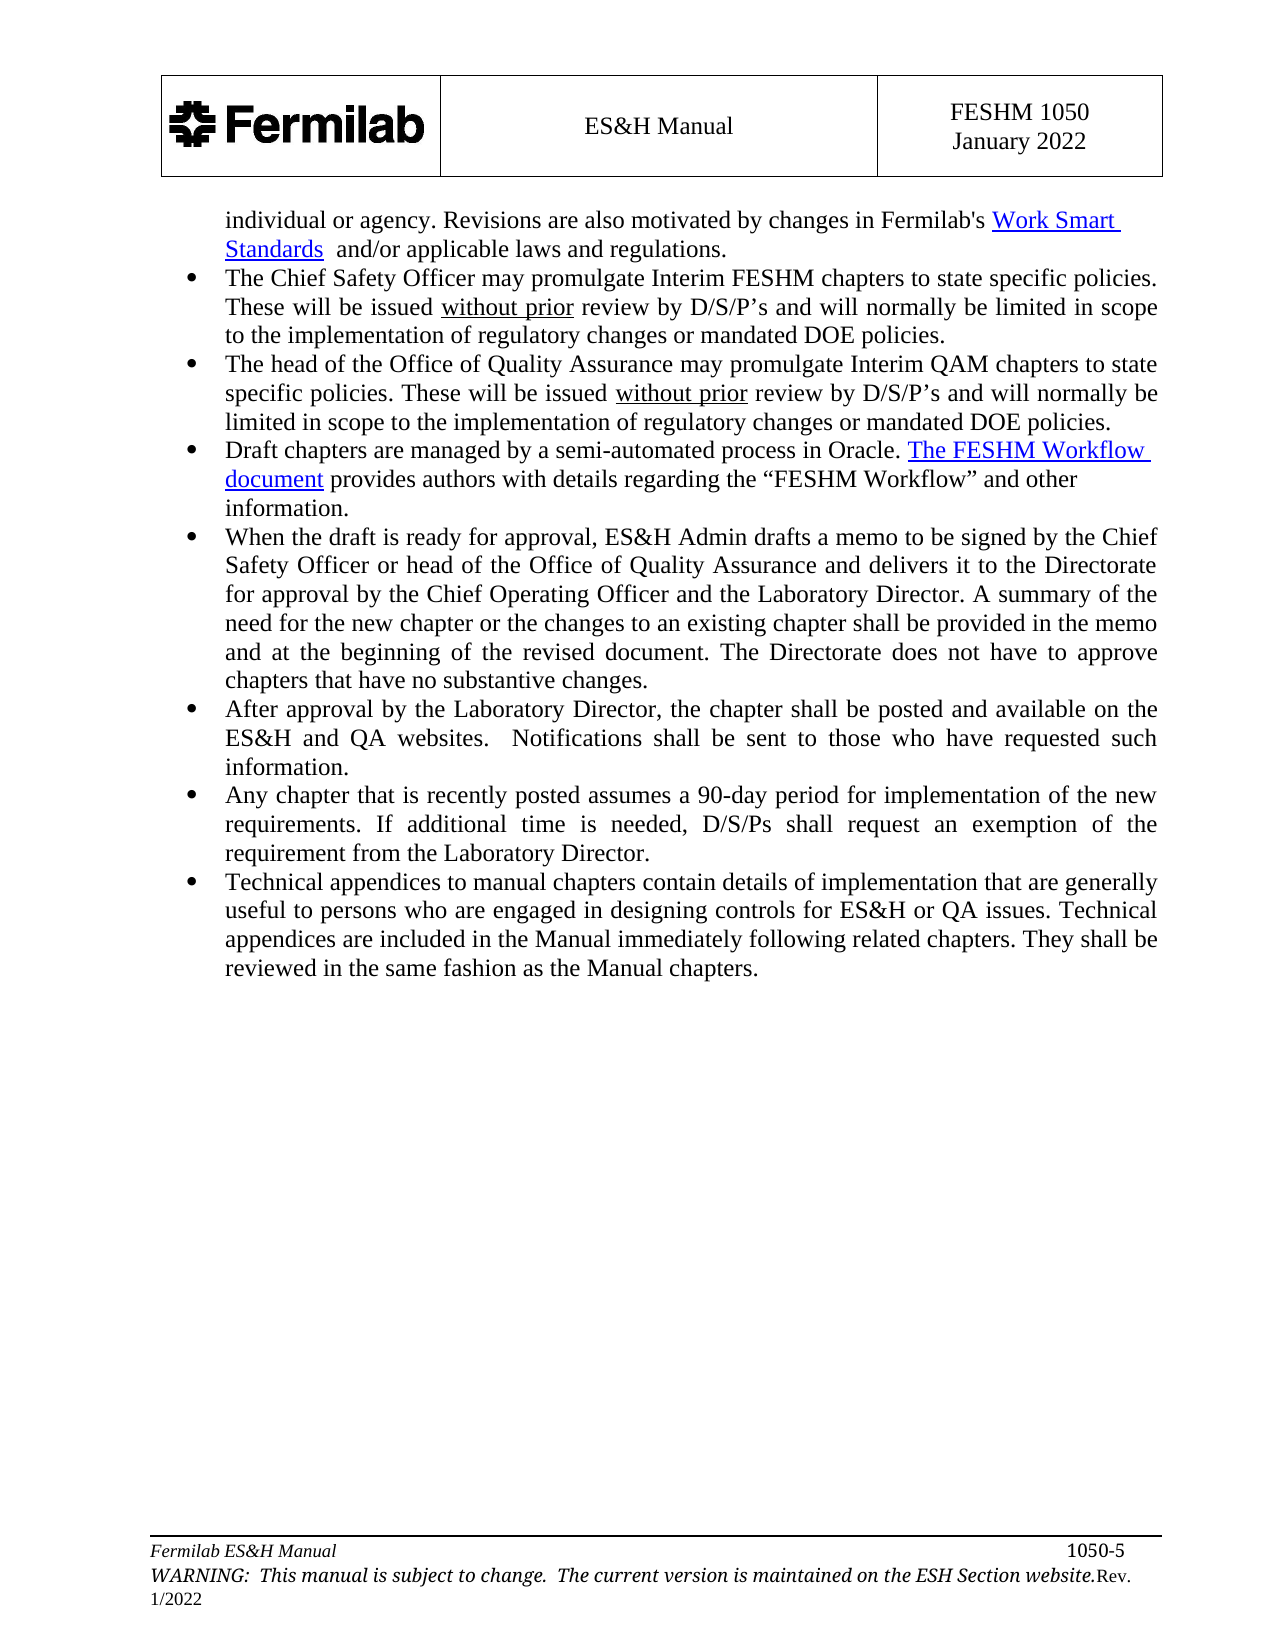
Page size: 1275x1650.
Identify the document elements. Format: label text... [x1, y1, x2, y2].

picture [169, 101, 424, 147]
list Technical appendices to manual chapters contain details of implementation that are generally useful to persons who are engaged in designing controls for ES&H or QA issues. Technical appendices are included in the Manual immediately following related chapters. They shall be reviewed in the same fashion as the Manual chapters. [187, 867, 1159, 982]
list When the draft is ready for approval, ES&H Admin drafts a memo to be signed by the Chief Safety Officer or head of the Office of Quality Assurance and delivers it to the Directorate for approval by the Chief Operating Officer and the Laboratory Director. A summary of the need for the new chapter or the changes to an existing chapter shall be provided in the memo and at the beginning of the revised document. The Directorate does not have to approve chapters that have no substantive changes. [187, 522, 1159, 694]
list The Chief Safety Officer may promulgate Interim FESHM chapters to state specific policies. These will be issued without prior review by D/S/P’s and will normally be limited in scope to the implementation of regulatory changes or mandated DOE policies. [187, 263, 1159, 349]
list Any chapter that is recently posted assumes a 90-day period for implementation of the new requirements. If additional time is needed, D/S/Ps shall request an exemption of the requirement from the Laboratory Director. [187, 780, 1159, 867]
list Draft chapters are managed by a semi-automated process in Oracle. The FESHM Workflow document provides authors with details regarding the “FESHM Workflow” and other information. [187, 435, 1159, 522]
list The head of the Office of Quality Assurance may promulgate Interim QAM chapters to state specific policies. These will be issued without prior review by D/S/P’s and will normally be limited in scope to the implementation of regulatory changes or mandated DOE policies. [187, 349, 1159, 435]
list After approval by the Laboratory Director, the chapter shall be posted and available on the ES&H and QA websites. Notifications shall be sent to those who have requested such information. [187, 694, 1159, 780]
